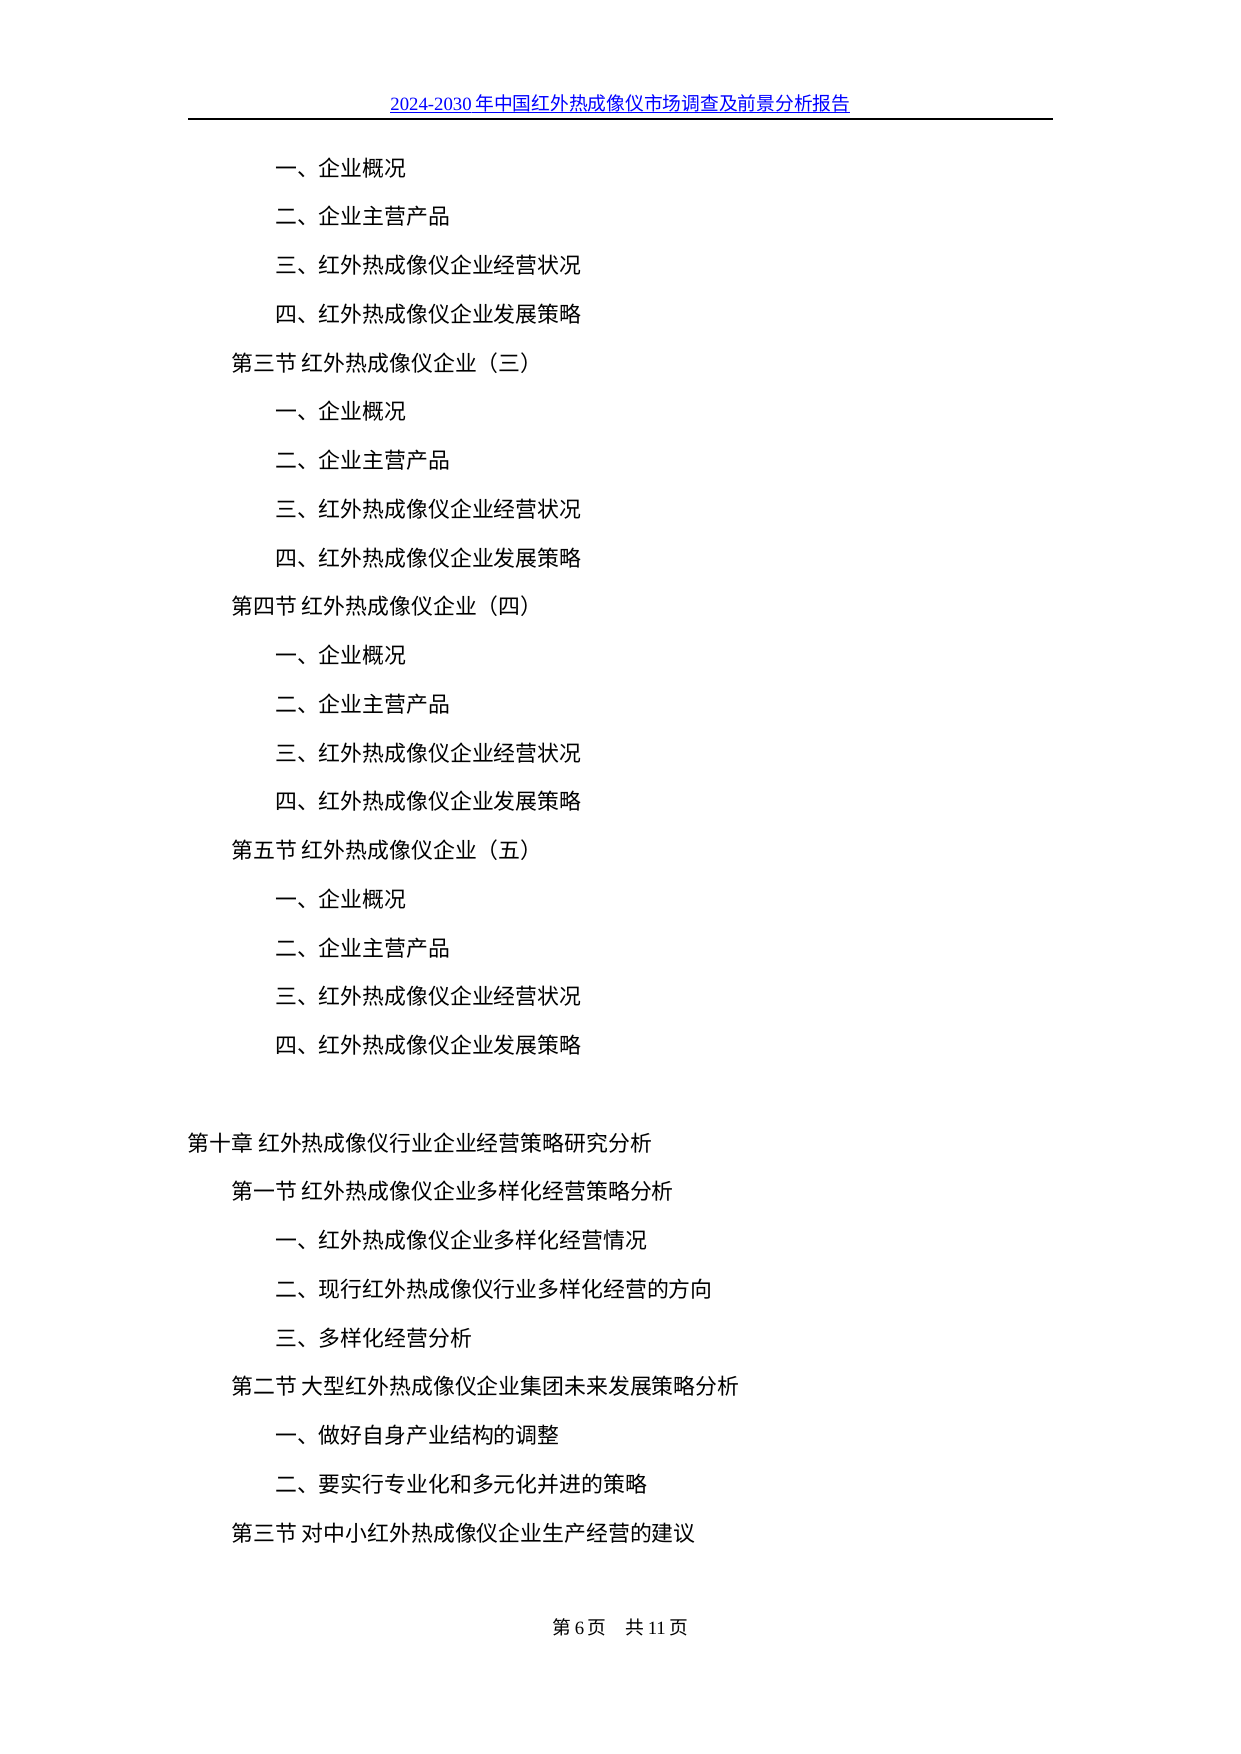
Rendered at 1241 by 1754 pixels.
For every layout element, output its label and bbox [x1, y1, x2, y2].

text [187, 150, 1053, 1548]
